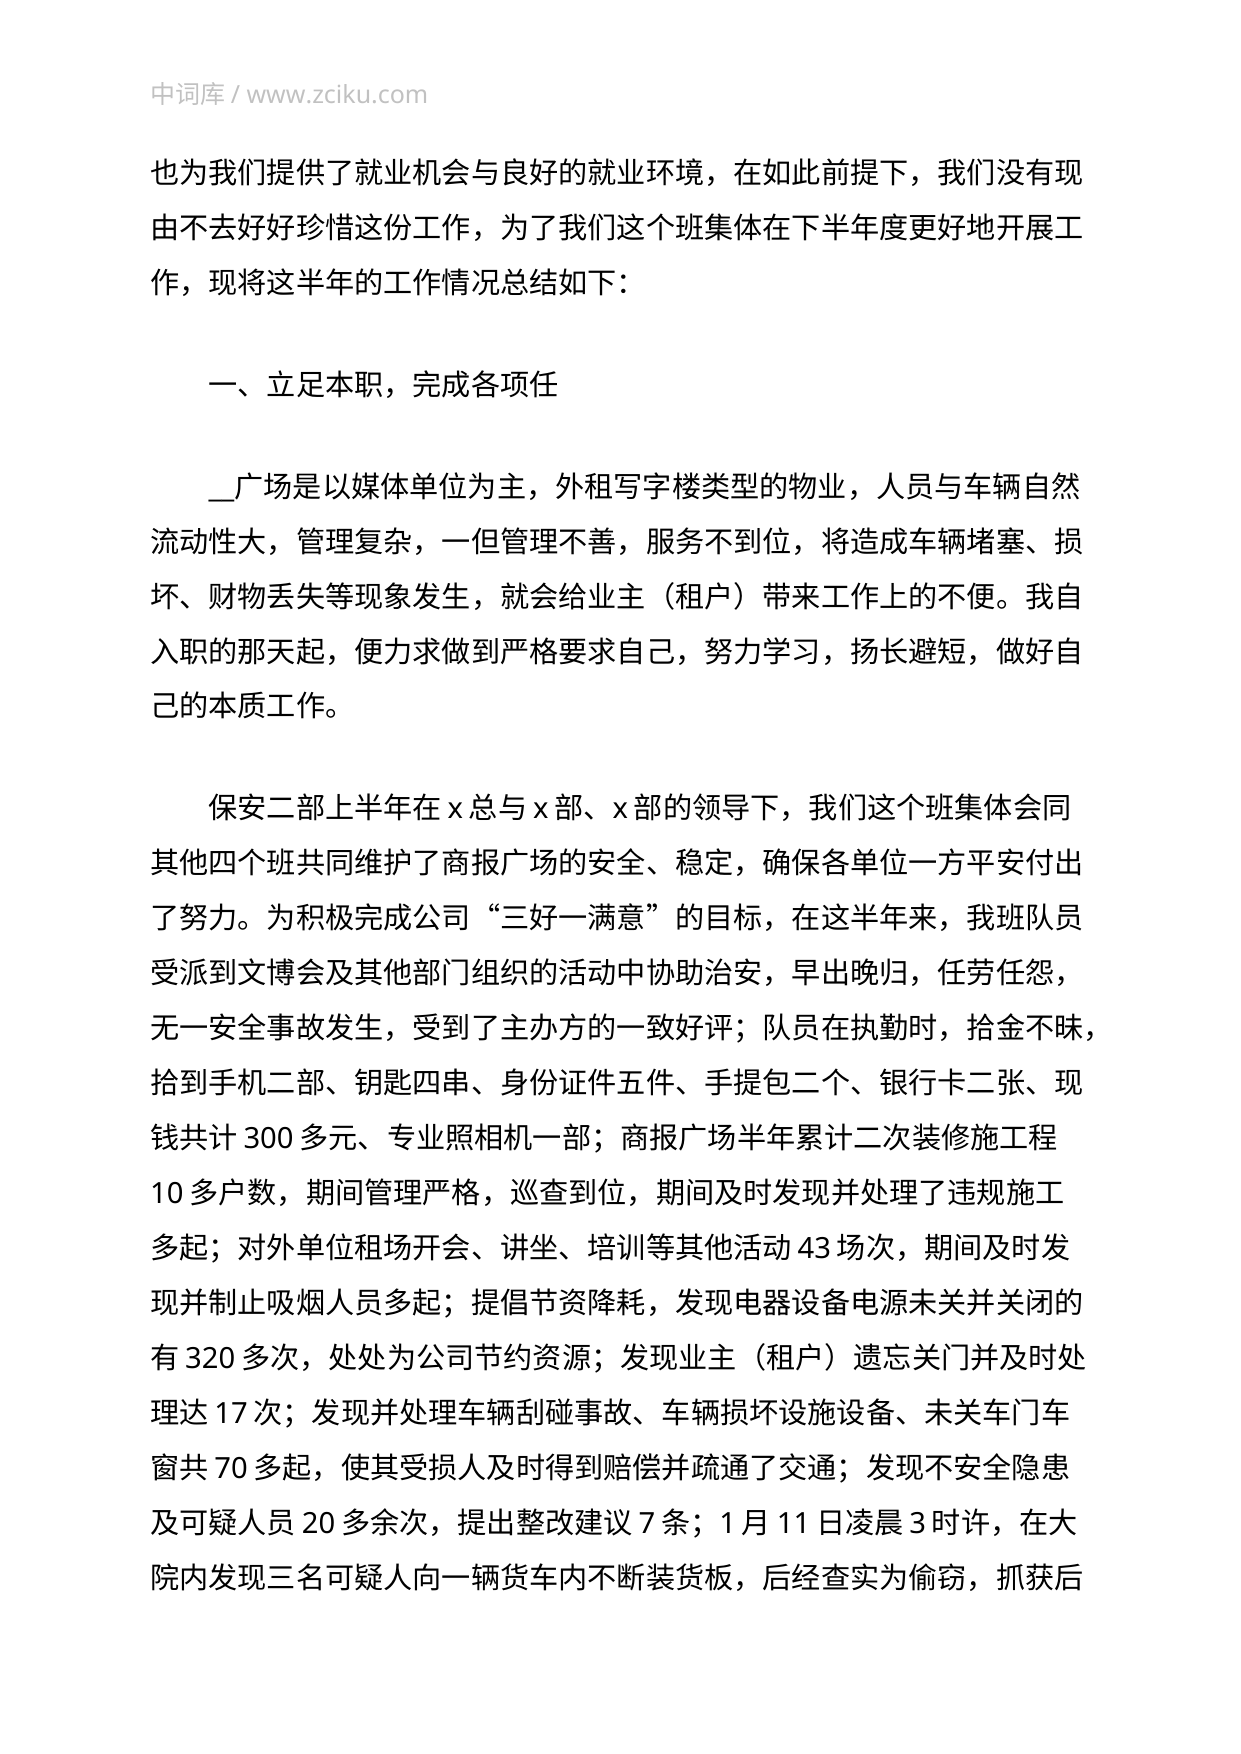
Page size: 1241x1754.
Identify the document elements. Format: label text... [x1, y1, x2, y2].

text 一、立足本职，完成各项任 [150, 362, 1090, 404]
text __广场是以媒体单位为主，外租写字楼类型的物业，人员与车辆自然流动性大，管理复杂，一但管理不善，服务不到位，将造成车辆堵塞、损坏、财物丢失等现象发生，就会给业主（租户）带来工作上的不便。我自入职的那天起，便力求做到严格要求自己，努力学习，扬长避短，做好自己的本质工作。 [150, 463, 1090, 725]
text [150, 150, 1090, 302]
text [150, 785, 1090, 1596]
